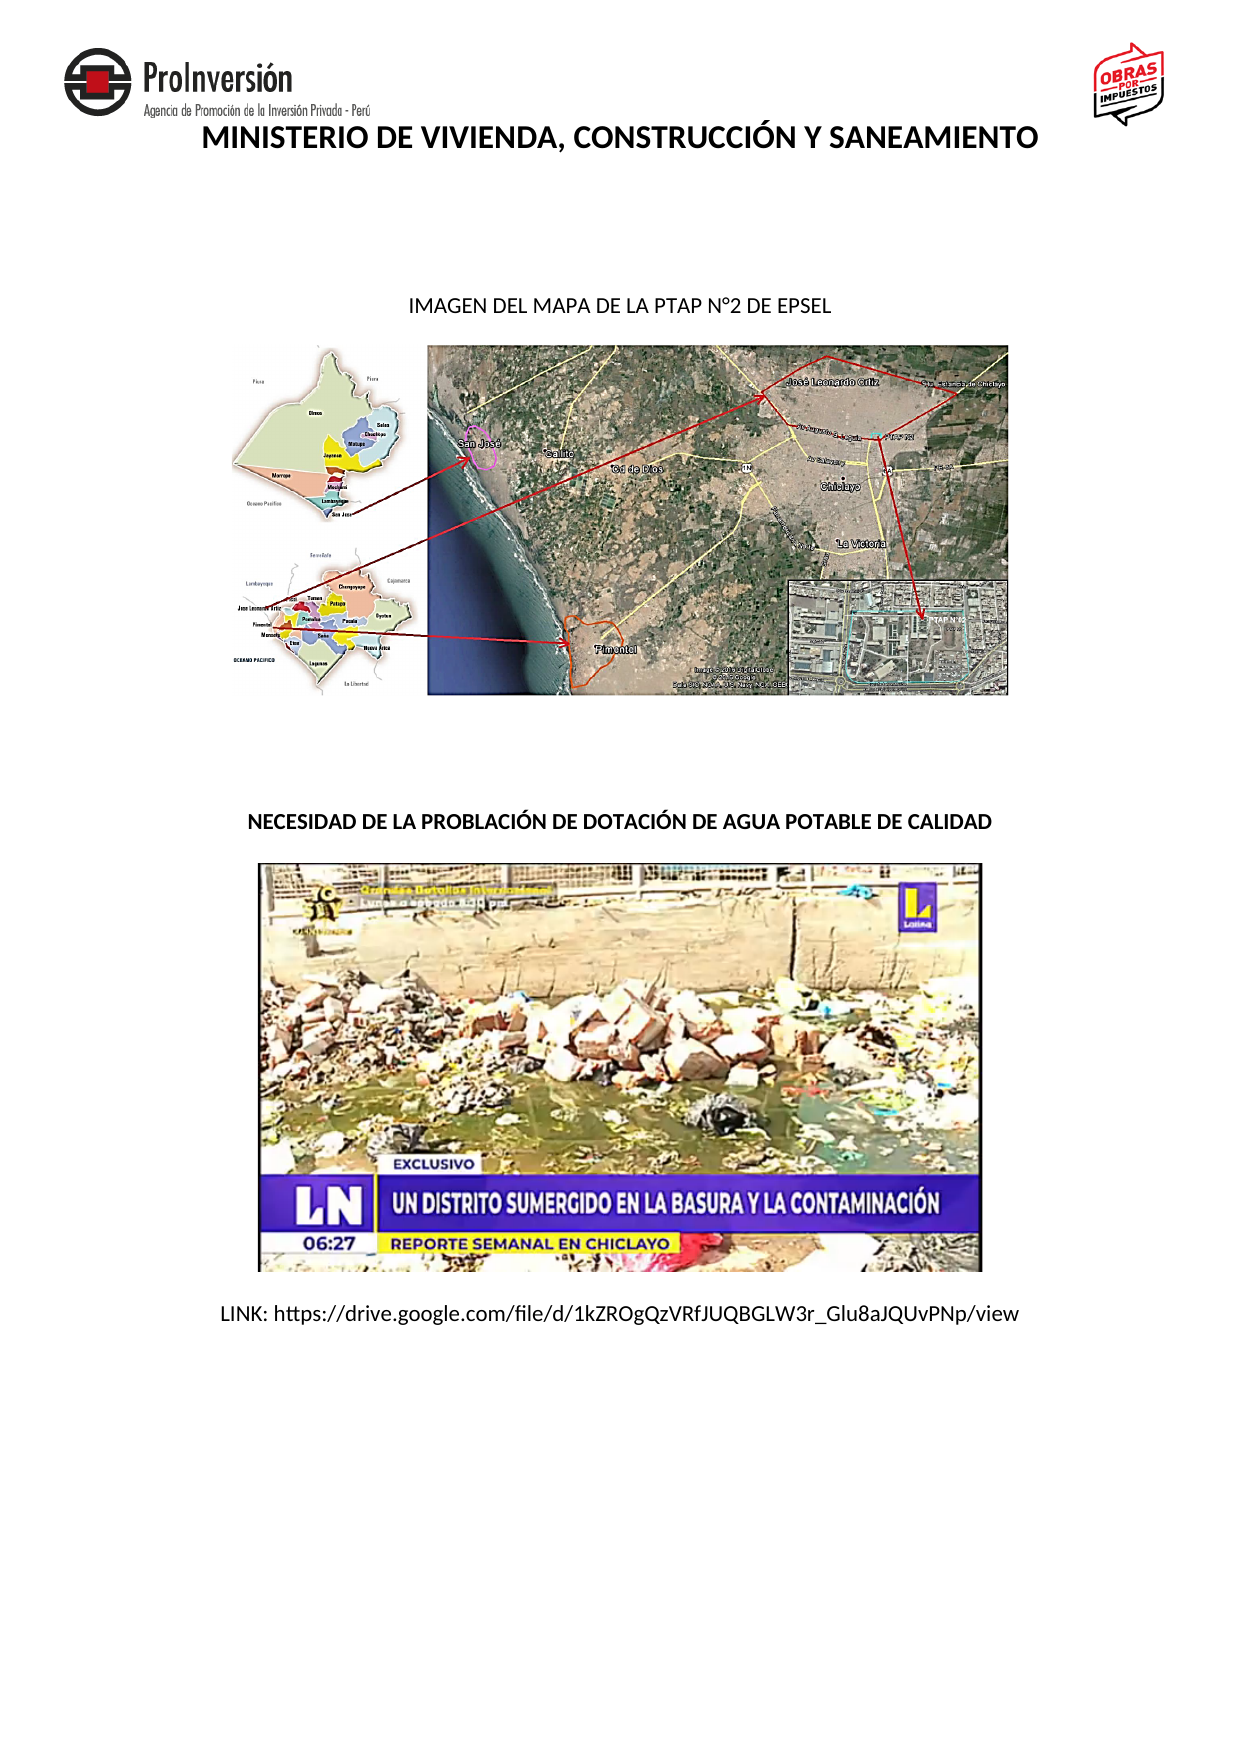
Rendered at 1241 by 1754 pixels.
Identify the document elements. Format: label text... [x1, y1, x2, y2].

picture [231, 344, 1009, 696]
picture [257, 863, 983, 1272]
picture [1090, 40, 1167, 129]
text IMAGEN DEL MAPA DE LA PTAP N°2 DE EPSEL [177, 292, 1063, 320]
picture [64, 48, 370, 118]
text NECESIDAD DE LA PROBLACIÓN DE DOTACIÓN DE AGUA POTABLE DE CALIDAD [177, 807, 1063, 836]
text LINK: https://drive.google.com/file/d/1kZROgQzVRfJUQBGLW3r_Glu8aJQUvPNp/view [177, 1299, 1063, 1327]
